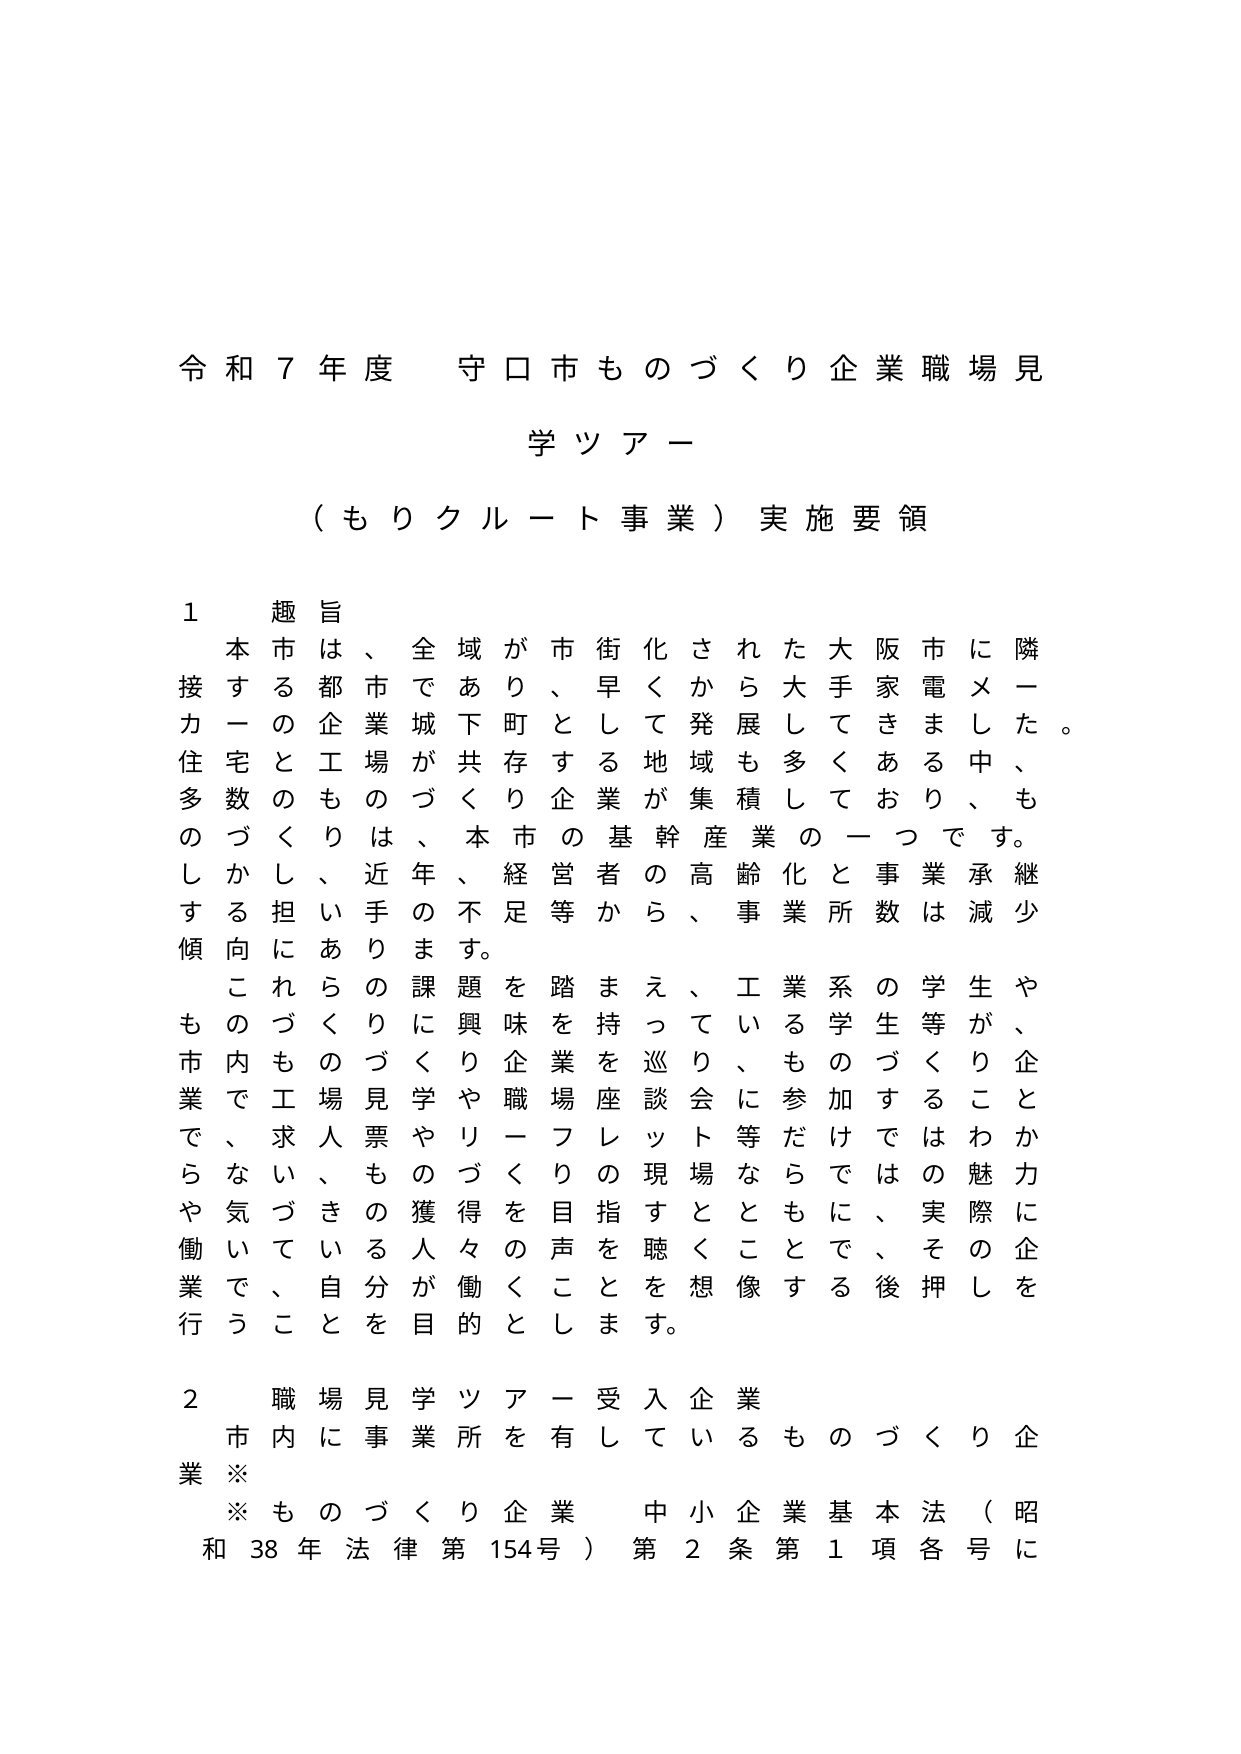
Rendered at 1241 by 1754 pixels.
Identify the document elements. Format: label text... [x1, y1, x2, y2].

text １ 趣旨 [179, 592, 1061, 629]
text ２ 職場見学ツアー受入企業 [179, 1379, 1061, 1417]
text 令和７年度 守口市ものづくり企業職場見学ツアー [179, 329, 1061, 479]
text 市内に事業所を有しているものづくり企業※ [179, 1417, 1061, 1492]
text これらの課題を踏まえ、工業系の学生やものづくりに興味を持っている学生等が、市内ものづくり企業を巡り、ものづくり企業で工場見学や職場座談会に参加することで、求人票やリーフレット等だけではわからない、ものづくりの現場ならではの魅力や気づきの獲得を目指すとともに、実際に働いている人々の声を聴くことで、その企業で、自分が働くことを想像する後押しを行うことを目的とします。 [179, 967, 1061, 1342]
text 本市は、全域が市街化された大阪市に隣接する都市であり、早くから大手家電メーカーの企業城下町として発展してきました。住宅と工場が共存する地域も多くある中、多数のものづくり企業が集積しており、ものづくりは、本市の基幹産業の一つです。しかし、近年、経営者の高齢化と事業承継する担い手の不足等から、事業所数は減少傾向にあります。 [179, 629, 1061, 967]
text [179, 1492, 1061, 1567]
text （もりクルート事業）実施要領 [179, 479, 1061, 554]
